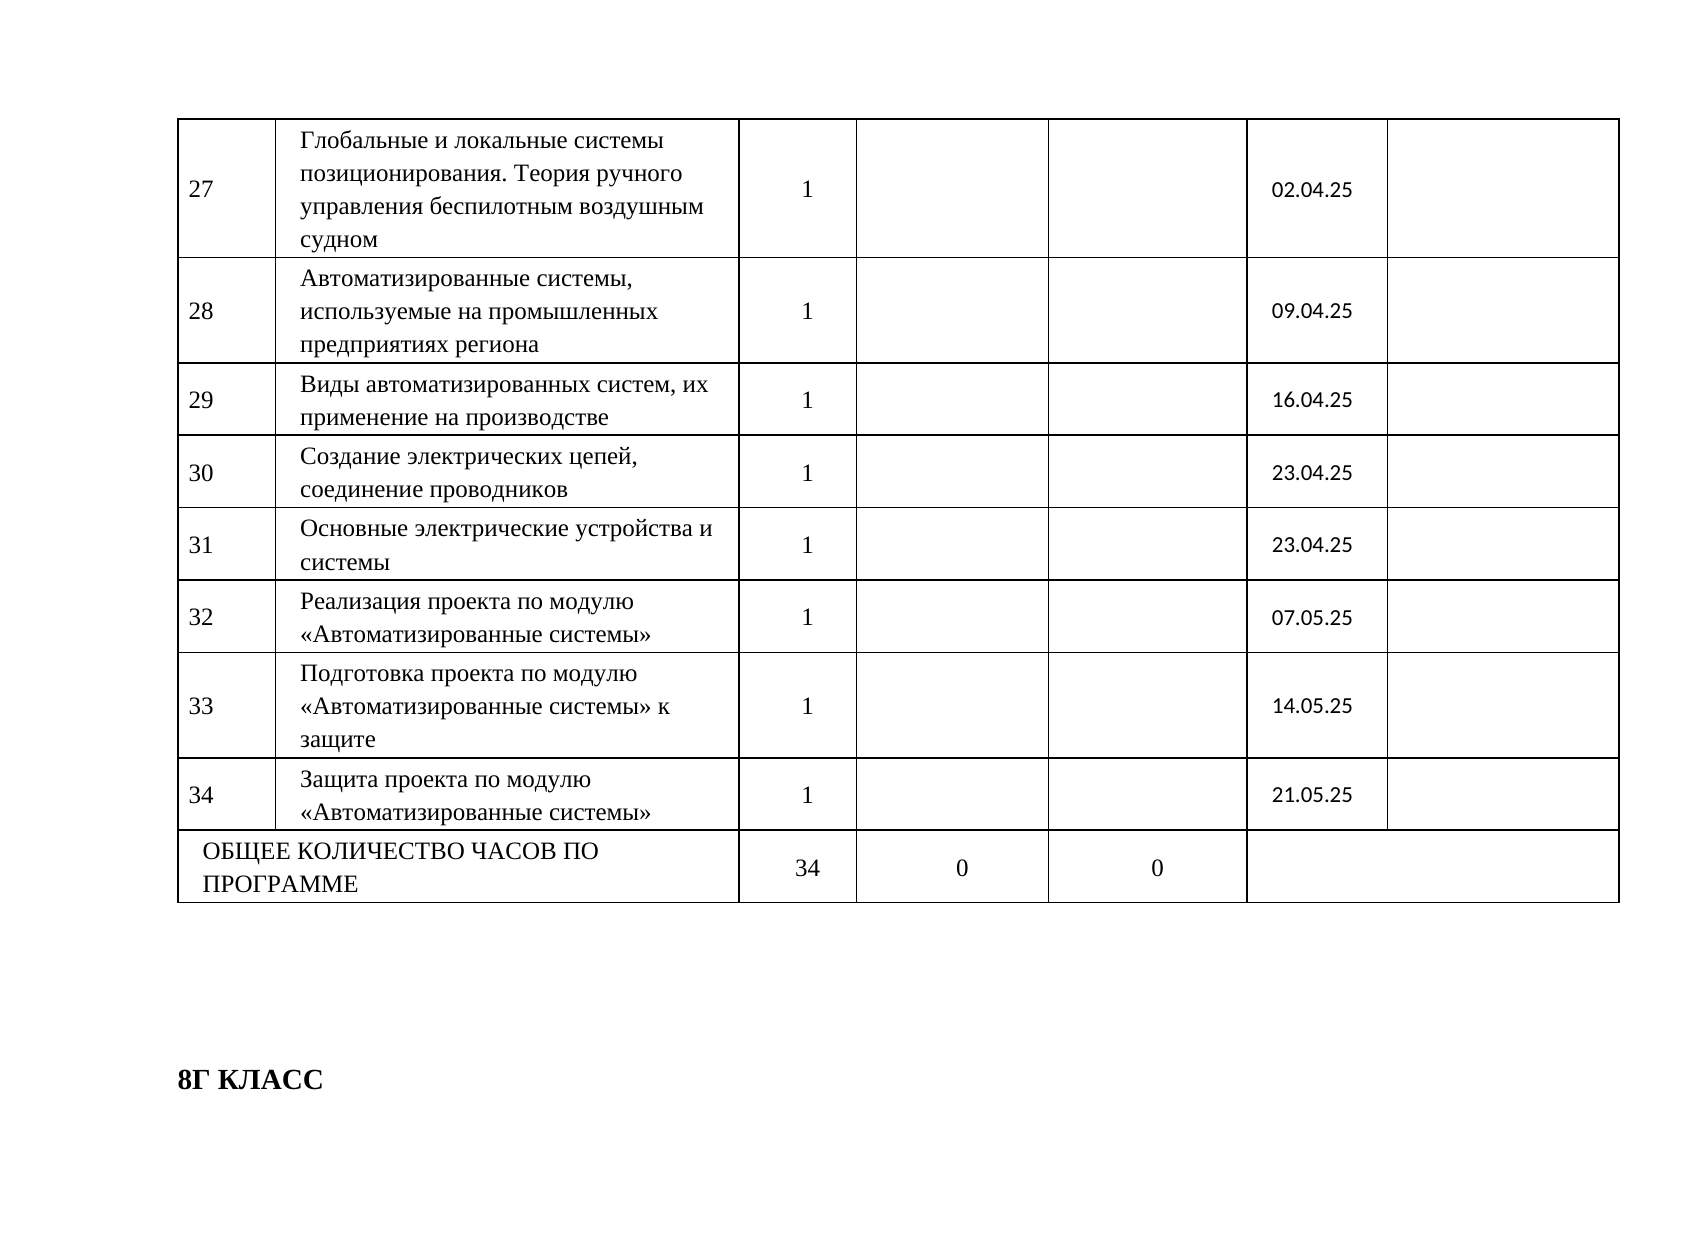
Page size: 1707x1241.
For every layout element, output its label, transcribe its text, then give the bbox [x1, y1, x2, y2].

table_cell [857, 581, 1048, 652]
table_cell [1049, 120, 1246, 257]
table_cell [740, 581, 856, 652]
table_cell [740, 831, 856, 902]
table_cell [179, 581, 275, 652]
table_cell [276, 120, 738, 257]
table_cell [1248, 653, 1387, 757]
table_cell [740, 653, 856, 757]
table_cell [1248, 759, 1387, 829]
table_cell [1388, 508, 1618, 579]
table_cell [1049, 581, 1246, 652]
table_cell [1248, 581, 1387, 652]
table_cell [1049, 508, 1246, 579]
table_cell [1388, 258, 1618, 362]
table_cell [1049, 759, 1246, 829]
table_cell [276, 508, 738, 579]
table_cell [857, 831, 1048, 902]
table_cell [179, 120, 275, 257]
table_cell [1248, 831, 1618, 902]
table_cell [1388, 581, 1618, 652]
text 8Г КЛАСС [177, 1062, 1618, 1096]
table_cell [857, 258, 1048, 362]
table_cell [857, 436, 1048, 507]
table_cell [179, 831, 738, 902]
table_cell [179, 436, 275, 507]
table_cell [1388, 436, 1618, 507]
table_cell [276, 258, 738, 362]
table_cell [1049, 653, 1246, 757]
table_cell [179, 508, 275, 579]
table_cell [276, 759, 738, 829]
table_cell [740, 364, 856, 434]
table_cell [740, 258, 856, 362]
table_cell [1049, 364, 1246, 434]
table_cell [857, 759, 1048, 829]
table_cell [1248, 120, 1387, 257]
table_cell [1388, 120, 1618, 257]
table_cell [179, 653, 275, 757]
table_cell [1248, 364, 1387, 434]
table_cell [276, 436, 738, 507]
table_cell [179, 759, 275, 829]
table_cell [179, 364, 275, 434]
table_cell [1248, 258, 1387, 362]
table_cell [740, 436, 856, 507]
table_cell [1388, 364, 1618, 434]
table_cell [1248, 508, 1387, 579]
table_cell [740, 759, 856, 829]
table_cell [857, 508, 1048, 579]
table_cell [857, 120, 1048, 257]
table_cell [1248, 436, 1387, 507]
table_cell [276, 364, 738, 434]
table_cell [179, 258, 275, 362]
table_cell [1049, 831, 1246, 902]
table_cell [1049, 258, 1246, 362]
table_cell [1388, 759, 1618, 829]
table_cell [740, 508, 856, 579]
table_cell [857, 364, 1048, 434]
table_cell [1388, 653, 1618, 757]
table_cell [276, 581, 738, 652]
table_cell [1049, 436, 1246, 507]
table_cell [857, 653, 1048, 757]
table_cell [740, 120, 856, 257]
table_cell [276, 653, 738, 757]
